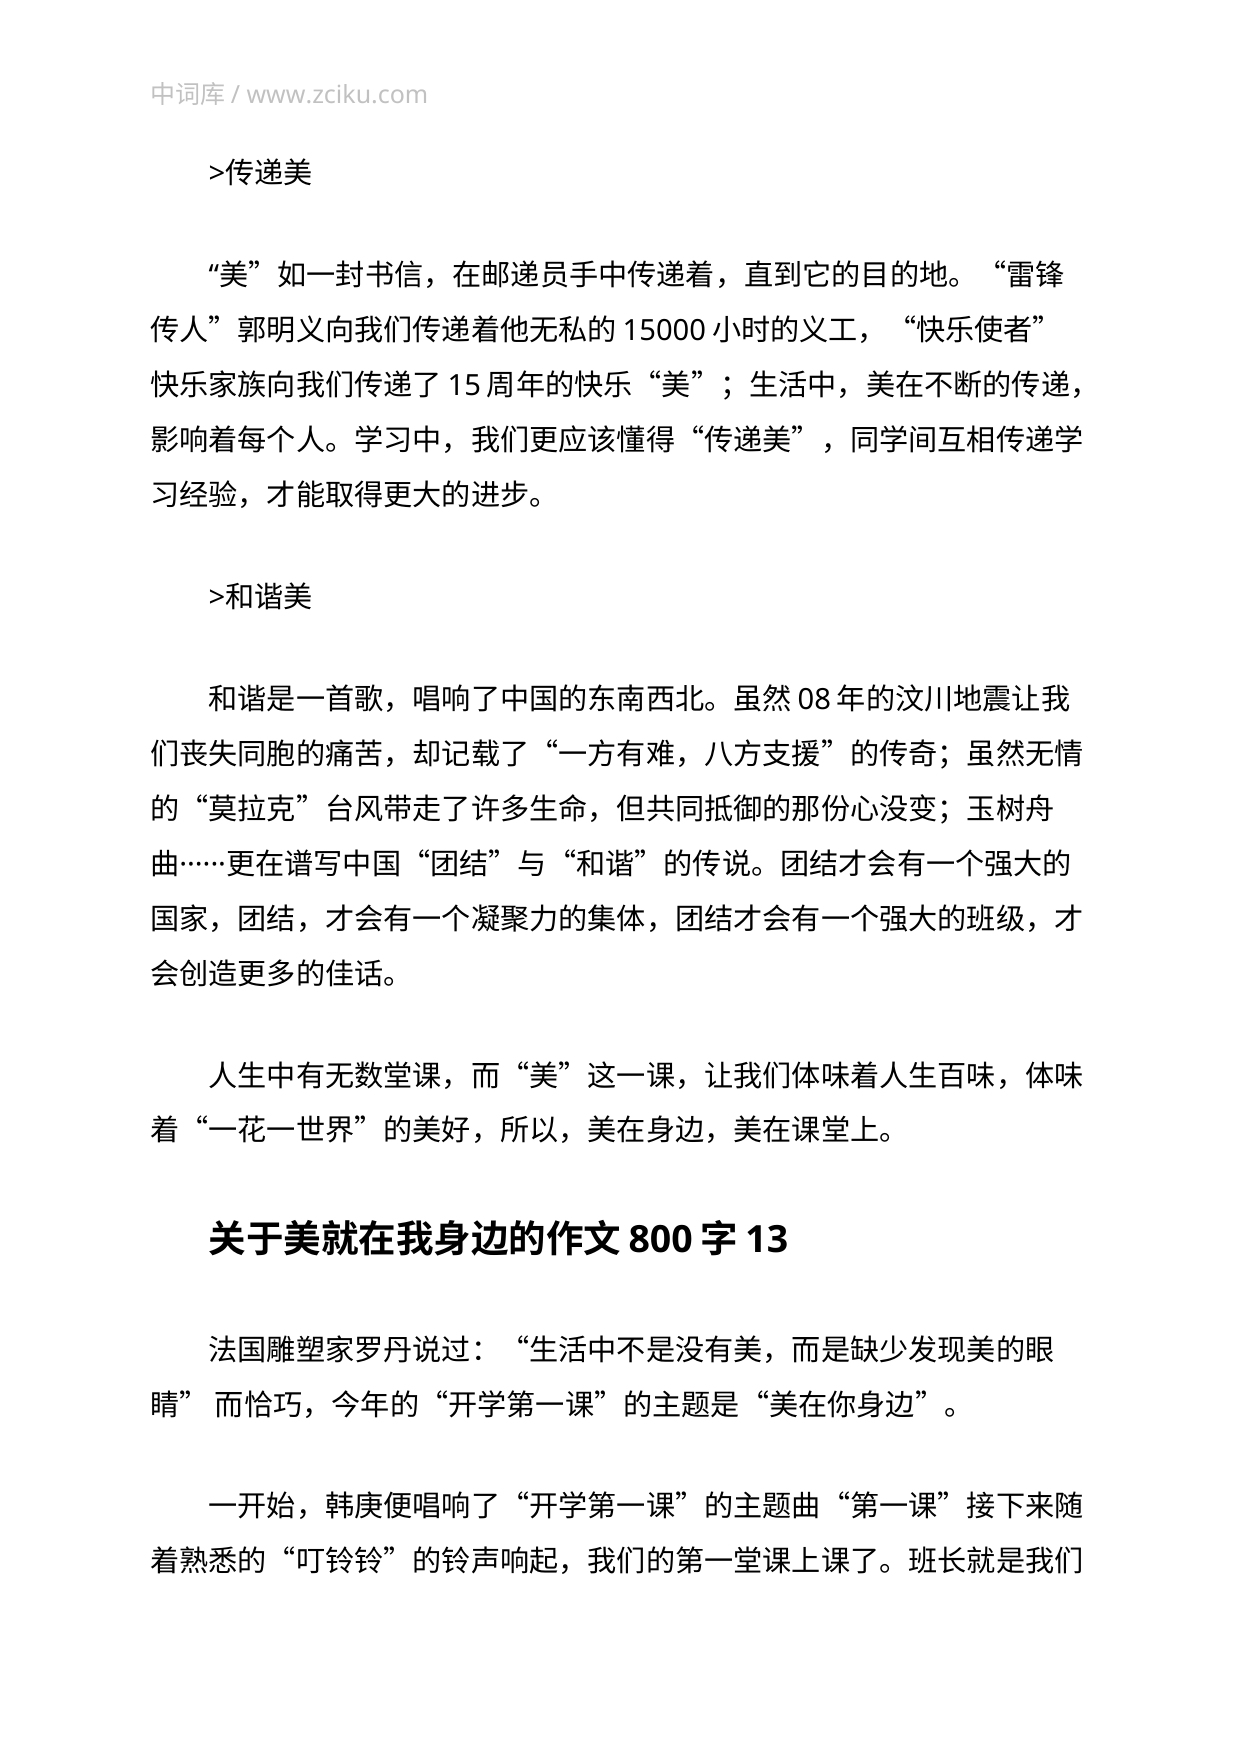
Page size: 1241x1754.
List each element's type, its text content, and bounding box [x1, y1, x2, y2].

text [150, 1483, 1090, 1580]
text 和谐是一首歌，唱响了中国的东南西北。虽然08年的汶川地震让我们丧失同胞的痛苦，却记载了“一方有难，八方支援”的传奇；虽然无情的“莫拉克”台风带走了许多生命，但共同抵御的那份心没变；玉树舟曲······更在谱写中国“团结”与“和谐”的传说。团结才会有一个强大的国家，团结，才会有一个凝聚力的集体，团结才会有一个强大的班级，才会创造更多的佳话。 [150, 676, 1090, 993]
text 关于美就在我身边的作文800字13 [150, 1209, 1090, 1263]
text 人生中有无数堂课，而“美”这一课，让我们体味着人生百味，体味着“一花一世界”的美好，所以，美在身边，美在课堂上。 [150, 1052, 1090, 1149]
text “美”如一封书信，在邮递员手中传递着，直到它的目的地。“雷锋传人”郭明义向我们传递着他无私的15000小时的义工，“快乐使者”快乐家族向我们传递了15周年的快乐“美”；生活中，美在不断的传递，影响着每个人。学习中，我们更应该懂得“传递美”，同学间互相传递学习经验，才能取得更大的进步。 [150, 252, 1090, 514]
text >传递美 [150, 150, 1090, 192]
text 法国雕塑家罗丹说过：“生活中不是没有美，而是缺少发现美的眼睛” 而恰巧，今年的“开学第一课”的主题是“美在你身边”。 [150, 1326, 1090, 1423]
text >和谐美 [150, 574, 1090, 616]
